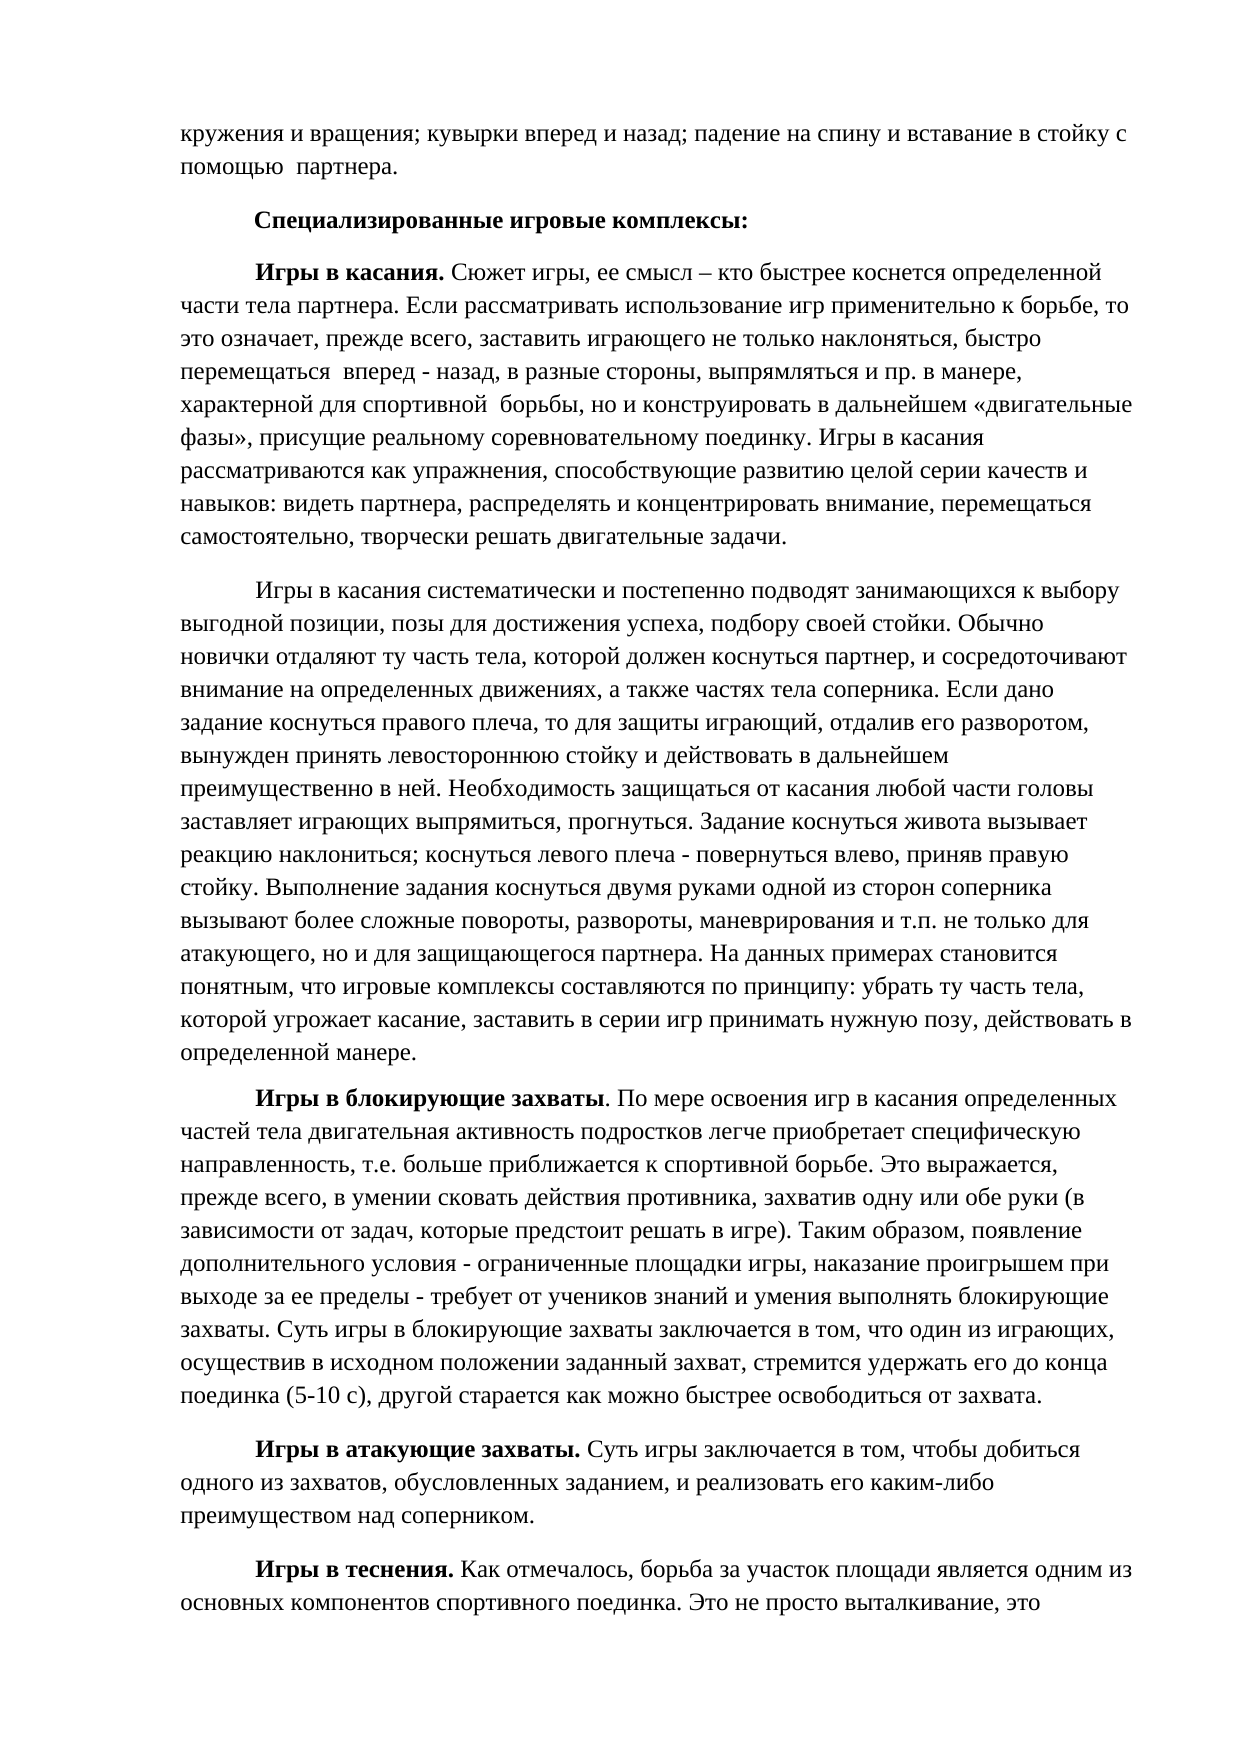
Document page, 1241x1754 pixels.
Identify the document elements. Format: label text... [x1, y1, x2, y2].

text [180, 118, 1137, 180]
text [180, 1554, 1137, 1616]
text Игры в блокирующие захваты. По мере освоения игр в касания определенных частей тела двигательная активность подростков легче приобретает специфическую направленность, т.е. больше приближается к спортивной борьбе. Это выражается, прежде всего, в умении сковать действия противника, захватив одну или обе руки (в зависимости от задач, которые предстоит решать в игре). Таким образом, появление дополнительного условия - ограниченные площадки игры, наказание проигрышем при выходе за ее пределы - требует от учеников знаний и умения выполнять блокирующие захваты. Суть игры в блокирующие захваты заключается в том, что один из играющих, осуществив в исходном положении заданный захват, стремится удержать его до конца поединка (5-10 с), другой старается как можно быстрее освободиться от захвата. [180, 1083, 1137, 1409]
text Игры в касания систематически и постепенно подводят занимающихся к выбору выгодной позиции, позы для достижения успеха, подбору своей стойки. Обычно новички отдаляют ту часть тела, которой должен коснуться партнер, и сосредоточивают внимание на определенных движениях, а также частях тела соперника. Если дано задание коснуться правого плеча, то для защиты играющий, отдалив его разворотом, вынужден принять левостороннюю стойку и действовать в дальнейшем преимущественно в ней. Необходимость защищаться от касания любой части головы заставляет играющих выпрямиться, прогнуться. Задание коснуться живота вызывает реакцию наклониться; коснуться левого плеча - повернуться влево, приняв правую стойку. Выполнение задания коснуться двумя руками одной из сторон соперника вызывают более сложные повороты, развороты, маневрирования и т.п. не только для атакующего, но и для защищающегося партнера. На данных примерах становится понятным, что игровые комплексы составляются по принципу: убрать ту часть тела, которой угрожает касание, заставить в серии игр принимать нужную позу, действовать в определенной манере. [180, 575, 1137, 1066]
text Специализированные игровые комплексы: [254, 205, 1106, 234]
text Игры в атакующие захваты. Суть игры заключается в том, чтобы добиться одного из захватов, обусловленных заданием, и реализовать его каким-либо преимуществом над соперником. [180, 1434, 1137, 1529]
text Игры в касания. Сюжет игры, ее смысл – кто быстрее коснется определенной части тела партнера. Если рассматривать использование игр применительно к борьбе, то это означает, прежде всего, заставить играющего не только наклоняться, быстро перемещаться вперед - назад, в разные стороны, выпрямляться и пр. в манере, характерной для спортивной борьбы, но и конструировать в дальнейшем «двигательные фазы», присущие реальному соревновательному поединку. Игры в касания рассматриваются как упражнения, способствующие развитию целой серии качеств и навыков: видеть партнера, распределять и концентрировать внимание, перемещаться самостоятельно, творчески решать двигательные задачи. [180, 257, 1137, 550]
